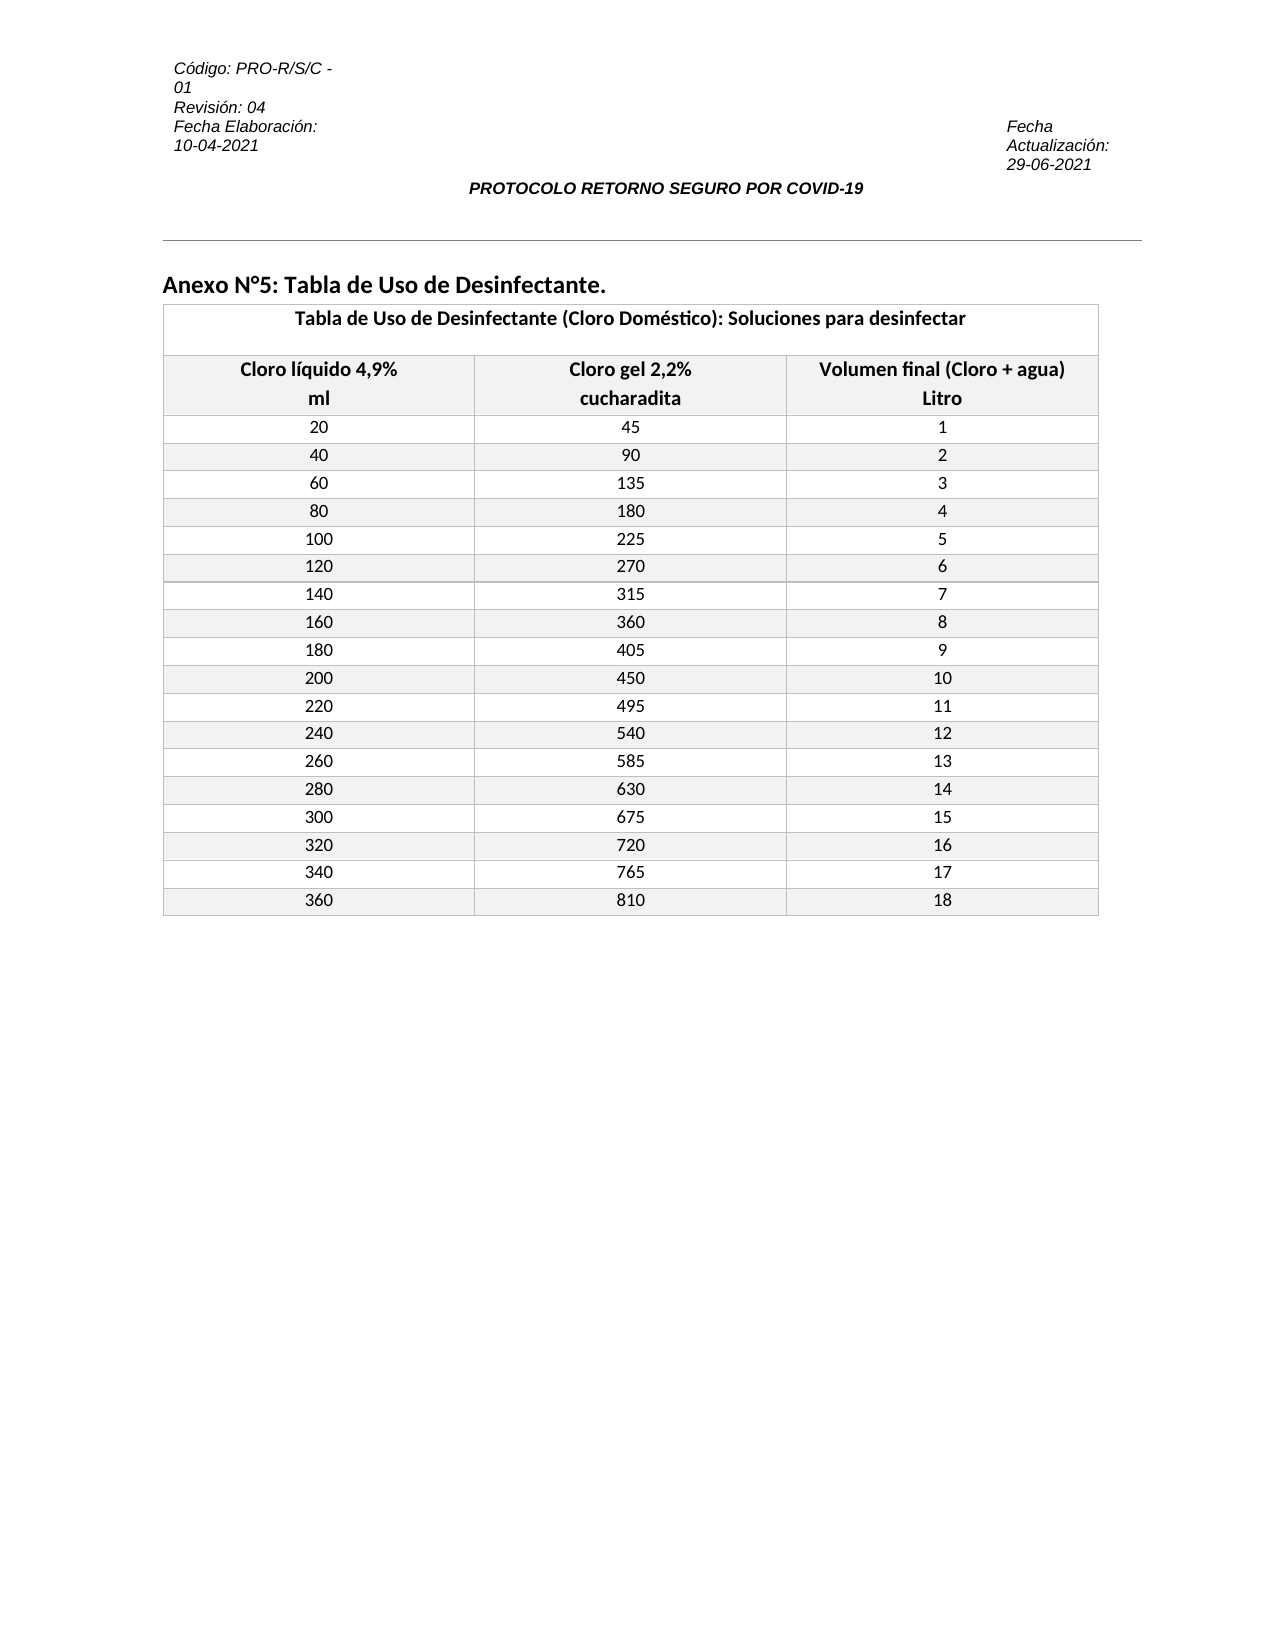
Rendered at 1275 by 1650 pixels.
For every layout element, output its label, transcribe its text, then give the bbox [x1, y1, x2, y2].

table_cell 6 [787, 555, 1098, 581]
table_cell 360 [475, 610, 786, 637]
table_cell 360 [164, 889, 474, 915]
table_cell 140 [164, 583, 474, 609]
table_cell 17 [787, 861, 1098, 887]
table_cell 180 [164, 638, 474, 665]
table_cell 120 [164, 555, 474, 581]
table_cell 12 [787, 722, 1098, 748]
table_cell 720 [475, 833, 786, 859]
text Anexo N°5: Tabla de Uso de Desinfectante. [162, 269, 1142, 299]
table_cell Cloro gel 2,2% cucharadita [475, 356, 786, 414]
table_cell 540 [475, 722, 786, 748]
table_cell 9 [787, 638, 1098, 665]
table_cell 405 [475, 638, 786, 665]
table_cell 20 [164, 416, 474, 442]
table_cell 13 [787, 749, 1098, 776]
table_cell 240 [164, 722, 474, 748]
table_cell 7 [787, 583, 1098, 609]
table_cell 270 [475, 555, 786, 581]
table_cell 450 [475, 666, 786, 693]
table_cell 14 [787, 777, 1098, 804]
table_cell 10 [787, 666, 1098, 693]
table_cell 315 [475, 583, 786, 609]
table_cell 280 [164, 777, 474, 804]
table_cell 40 [164, 444, 474, 470]
table_cell 340 [164, 861, 474, 887]
table_header Tabla de Uso de Desinfectante (Cloro Doméstico): Soluciones para desinfectar [164, 305, 1098, 355]
table_cell 220 [164, 694, 474, 721]
table_cell 225 [475, 527, 786, 554]
table_cell 300 [164, 805, 474, 832]
table_cell 630 [475, 777, 786, 804]
table_cell 16 [787, 833, 1098, 859]
table_cell 5 [787, 527, 1098, 554]
table_cell 18 [787, 889, 1098, 915]
table_cell 675 [475, 805, 786, 832]
table_cell 765 [475, 861, 786, 887]
table_cell 60 [164, 471, 474, 498]
table_cell 100 [164, 527, 474, 554]
table_cell 90 [475, 444, 786, 470]
table_cell 260 [164, 749, 474, 776]
table_cell 8 [787, 610, 1098, 637]
table_cell 200 [164, 666, 474, 693]
table_cell 1 [787, 416, 1098, 442]
table_cell 320 [164, 833, 474, 859]
table_cell 585 [475, 749, 786, 776]
table_cell 160 [164, 610, 474, 637]
table_cell 495 [475, 694, 786, 721]
table_cell 810 [475, 889, 786, 915]
table_cell 11 [787, 694, 1098, 721]
table_cell 45 [475, 416, 786, 442]
table_cell 180 [475, 499, 786, 526]
table_cell Volumen final (Cloro + agua) Litro [787, 356, 1098, 414]
table_cell 2 [787, 444, 1098, 470]
table_cell 3 [787, 471, 1098, 498]
table_cell 135 [475, 471, 786, 498]
table_cell Cloro líquido 4,9% ml [164, 356, 474, 414]
table_cell 4 [787, 499, 1098, 526]
table_cell 15 [787, 805, 1098, 832]
table_cell 80 [164, 499, 474, 526]
